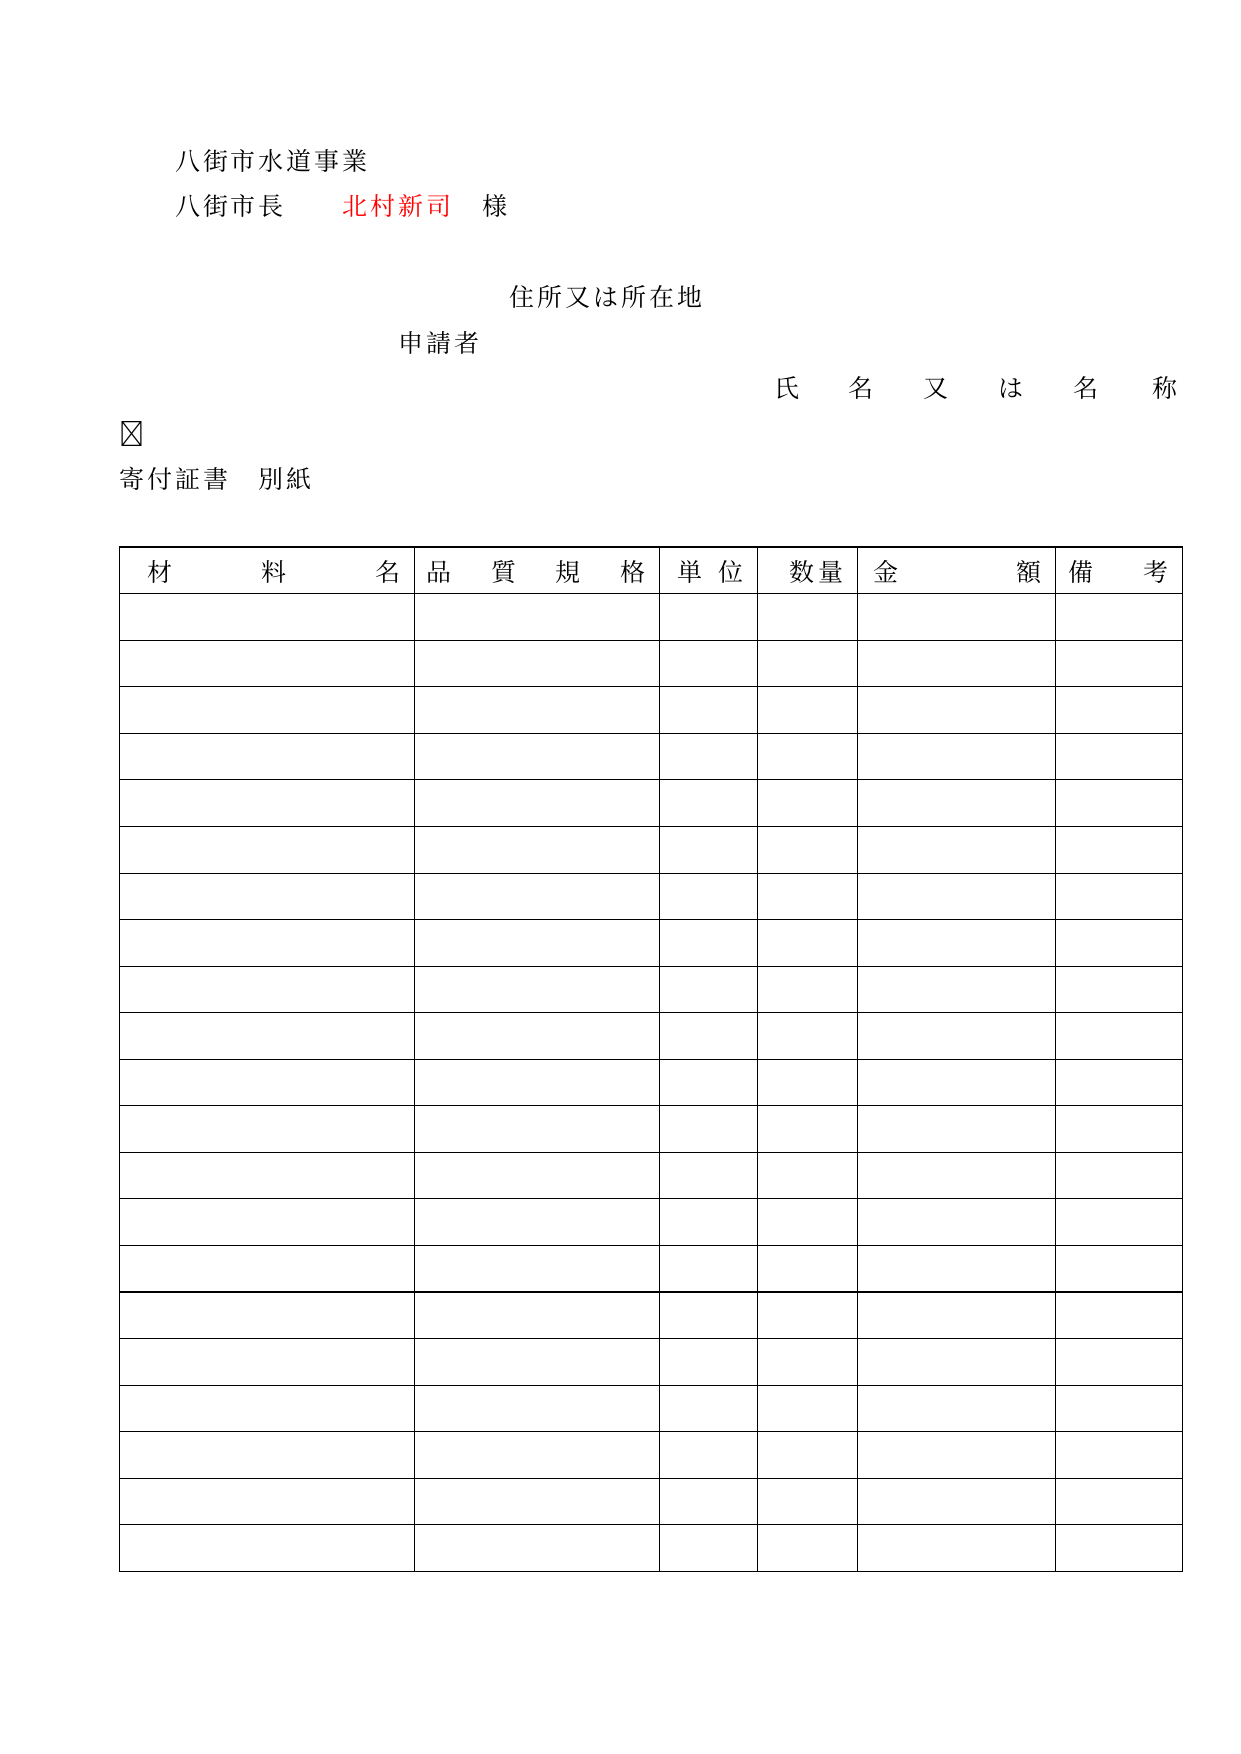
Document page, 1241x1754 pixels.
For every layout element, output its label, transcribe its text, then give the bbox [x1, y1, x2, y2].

table_cell [415, 594, 659, 639]
table_cell [1056, 1013, 1182, 1059]
text 住所又は所在地 [119, 273, 1180, 319]
table_cell [758, 780, 857, 826]
table_cell [415, 1013, 659, 1059]
table_cell [415, 827, 659, 872]
text 申請者 [119, 319, 1180, 364]
table_cell [120, 1013, 414, 1059]
table_cell [858, 967, 1055, 1012]
table_cell [858, 687, 1055, 733]
table_cell [858, 1060, 1055, 1105]
table_cell [120, 1525, 414, 1571]
table_cell [1056, 920, 1182, 966]
table_cell [1056, 1153, 1182, 1198]
table_cell [415, 1199, 659, 1245]
table_cell [660, 1106, 757, 1152]
table_cell [120, 1386, 414, 1431]
table_cell [1056, 967, 1182, 1012]
table_cell [415, 1432, 659, 1478]
table_cell [415, 1153, 659, 1198]
text 寄付証書 別紙 [119, 455, 1180, 501]
table_cell [415, 1106, 659, 1152]
table_cell [758, 1106, 857, 1152]
table_cell [660, 1525, 757, 1571]
table_cell [660, 687, 757, 733]
table_cell [120, 1479, 414, 1524]
table_cell [120, 1339, 414, 1384]
table_cell [415, 734, 659, 779]
table_cell [415, 687, 659, 733]
table_header 数量 [758, 548, 857, 593]
table_cell [858, 641, 1055, 686]
table_cell [660, 1386, 757, 1431]
table_cell [120, 594, 414, 639]
table_cell [415, 1525, 659, 1571]
table_cell [858, 1293, 1055, 1338]
table_cell [120, 1153, 414, 1198]
table_cell [858, 1153, 1055, 1198]
table_cell [858, 1479, 1055, 1524]
table_cell [1056, 1293, 1182, 1338]
table_cell [415, 1293, 659, 1338]
table_cell [415, 1386, 659, 1431]
table_cell [415, 641, 659, 686]
table_cell [660, 734, 757, 779]
table_cell [660, 641, 757, 686]
table_cell [660, 1293, 757, 1338]
table_cell [758, 1246, 857, 1291]
table_cell [758, 687, 857, 733]
table_cell [120, 920, 414, 966]
table_cell [415, 1246, 659, 1291]
table_cell [660, 1432, 757, 1478]
table_cell [1056, 1246, 1182, 1291]
table_cell [858, 734, 1055, 779]
table_cell [415, 874, 659, 919]
table_cell [660, 967, 757, 1012]
table_header 材料名 [120, 548, 414, 593]
table_cell [415, 780, 659, 826]
table_cell [758, 874, 857, 919]
table_cell [120, 1432, 414, 1478]
table_cell [120, 687, 414, 733]
table_cell [120, 1199, 414, 1245]
table_cell [1056, 827, 1182, 872]
table_cell [415, 1479, 659, 1524]
table_cell [758, 1386, 857, 1431]
table_cell [858, 1339, 1055, 1384]
table_cell [758, 1060, 857, 1105]
table_cell [758, 1432, 857, 1478]
table_cell [1056, 1525, 1182, 1571]
table_header 金額 [858, 548, 1055, 593]
table_cell [120, 874, 414, 919]
table_cell [858, 827, 1055, 872]
table_cell [660, 780, 757, 826]
table_cell [1056, 641, 1182, 686]
table_cell [758, 1293, 857, 1338]
table_cell [1056, 1432, 1182, 1478]
table_cell [858, 1106, 1055, 1152]
table_cell [1056, 594, 1182, 639]
table_cell [660, 1013, 757, 1059]
table_cell [758, 641, 857, 686]
table_cell [758, 594, 857, 639]
table_cell [120, 1246, 414, 1291]
table_cell [758, 734, 857, 779]
table_cell [758, 1525, 857, 1571]
table_cell [758, 1013, 857, 1059]
table_header 品質規格 [415, 548, 659, 593]
table_cell [858, 1386, 1055, 1431]
table_cell [858, 1013, 1055, 1059]
text 氏名又は名称  [119, 364, 1180, 455]
table_cell [1056, 687, 1182, 733]
table_cell [1056, 1060, 1182, 1105]
table_cell [858, 1199, 1055, 1245]
table_cell [415, 1060, 659, 1105]
table_cell [858, 1525, 1055, 1571]
table_cell [660, 1199, 757, 1245]
text 八街市長 北村新司 様 [119, 182, 1180, 228]
table_cell [120, 734, 414, 779]
table_cell [120, 827, 414, 872]
table_cell [758, 827, 857, 872]
table_header 単位 [660, 548, 757, 593]
table_cell [660, 1060, 757, 1105]
table_cell [120, 1293, 414, 1338]
table_cell [415, 967, 659, 1012]
table_cell [660, 1153, 757, 1198]
table_cell [660, 1246, 757, 1291]
table_cell [660, 1339, 757, 1384]
table_cell [758, 920, 857, 966]
table_cell [858, 920, 1055, 966]
table_cell [120, 1106, 414, 1152]
table_cell [858, 594, 1055, 639]
table_cell [758, 967, 857, 1012]
table_cell [858, 874, 1055, 919]
table_cell [758, 1339, 857, 1384]
table_cell [120, 641, 414, 686]
table_cell [415, 920, 659, 966]
table_cell [1056, 1199, 1182, 1245]
table_header 備考 [1056, 548, 1182, 593]
table_cell [660, 827, 757, 872]
table_cell [1056, 1339, 1182, 1384]
table_cell [1056, 1479, 1182, 1524]
text 八街市水道事業 [119, 137, 1180, 182]
table_cell [758, 1199, 857, 1245]
table_cell [1056, 1106, 1182, 1152]
table_cell [858, 1432, 1055, 1478]
table_cell [758, 1479, 857, 1524]
table_cell [758, 1153, 857, 1198]
table_cell [660, 594, 757, 639]
table_cell [858, 1246, 1055, 1291]
table_cell [1056, 874, 1182, 919]
table_cell [415, 1339, 659, 1384]
table_cell [858, 780, 1055, 826]
table_cell [120, 967, 414, 1012]
table_cell [120, 1060, 414, 1105]
table_cell [120, 780, 414, 826]
table_cell [1056, 734, 1182, 779]
table_cell [660, 1479, 757, 1524]
table_cell [1056, 780, 1182, 826]
table_cell [660, 874, 757, 919]
table_cell [660, 920, 757, 966]
table_cell [1056, 1386, 1182, 1431]
